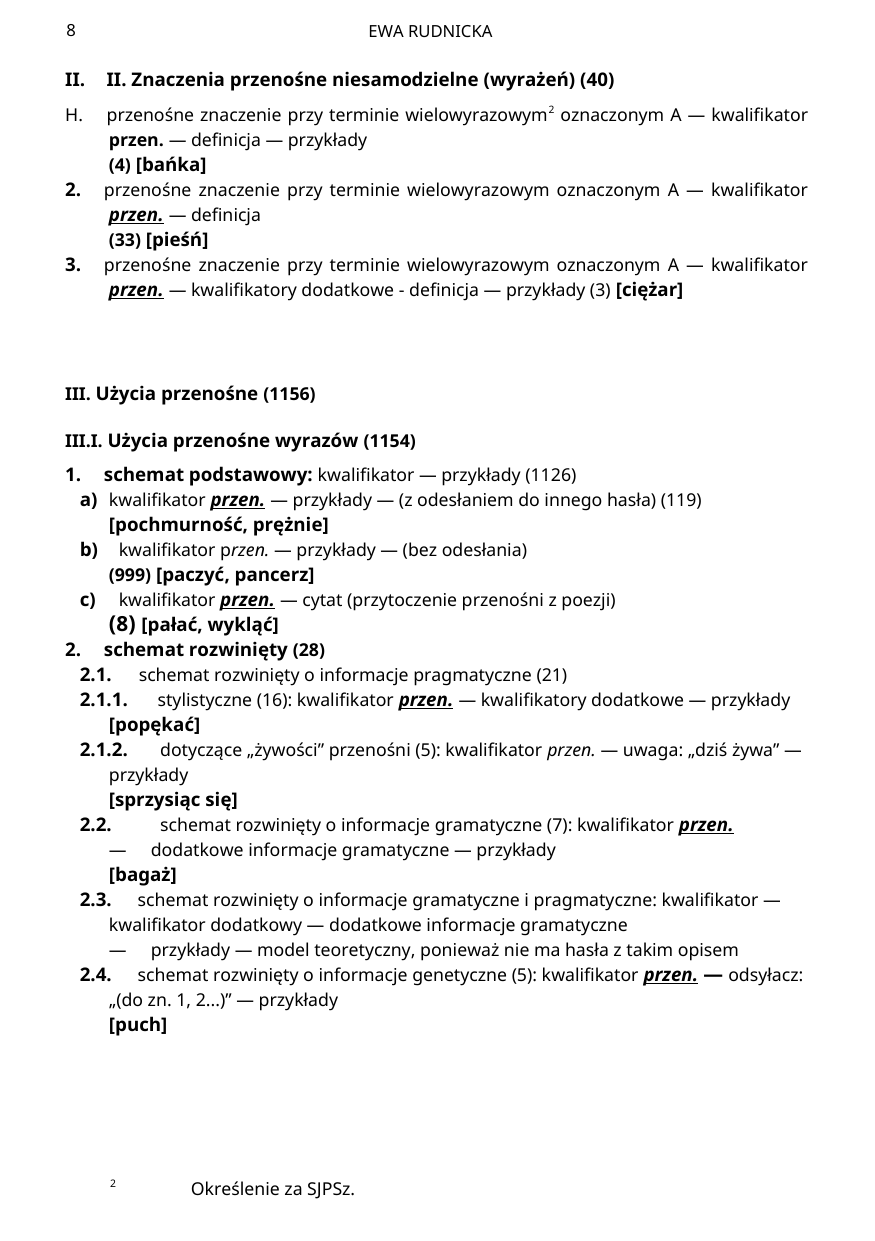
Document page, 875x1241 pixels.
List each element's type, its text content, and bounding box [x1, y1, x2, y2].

text (999) [paczyć, pancerz] [109, 561, 808, 586]
text EWA RUDNICKA [368, 24, 492, 41]
list schemat rozwinięty o informacje pragmatyczne (21) [79, 661, 808, 686]
list schemat podstawowy: kwalifikator — przykłady (1126) [65, 461, 808, 486]
list kwalifikator przen. — przykłady — (bez odesłania) [79, 536, 808, 561]
text (33) [pieśń] [109, 226, 808, 251]
list przenośne znaczenie przy terminie wielowyrazowym2 oznaczonym A — kwalifikator przen. — definicja — przykłady [65, 101, 808, 151]
list przykłady — model teoretyczny, ponieważ nie ma hasła z takim opisem [109, 936, 808, 961]
list dodatkowe informacje gramatyczne — przykłady [bagaż] [109, 836, 611, 886]
list przenośne znaczenie przy terminie wielowyrazowym oznaczonym A — kwalifikator przen. — definicja [65, 176, 808, 226]
text Określenie za SJPSz. [191, 1181, 355, 1198]
list schemat rozwinięty (28) [65, 636, 808, 661]
list schemat rozwinięty o informacje gramatyczne i pragmatyczne: kwalifikator — kwalifikator dodatkowy — dodatkowe informacje gramatyczne [79, 886, 808, 936]
list stylistyczne (16): kwalifikator przen. — kwalifikatory dodatkowe — przykłady [79, 686, 808, 711]
text III.I. Użycia przenośne wyrazów (1154) [65, 432, 808, 451]
text (8) [pałać, wykląć] [109, 611, 808, 636]
list przenośne znaczenie przy terminie wielowyrazowym oznaczonym A — kwalifikator przen. — kwalifikatory dodatkowe - definicja — przykłady (3) [ciężar] [65, 251, 808, 301]
text II. II. Znaczenia przenośne niesamodzielne (wyrażeń) (40) [65, 71, 808, 90]
list dotyczące „żywości” przenośni (5): kwalifikator przen. — uwaga: „dziś żywa” — przykłady [79, 736, 808, 786]
list schemat rozwinięty o informacje gramatyczne (7): kwalifikator przen. [79, 811, 808, 836]
text III. Użycia przenośne (1156) [65, 385, 808, 404]
text [sprzysiąc się] [109, 786, 808, 811]
text [puch] [109, 1011, 808, 1036]
text (4) [bańka] [109, 151, 808, 176]
text [popękać] [109, 711, 808, 736]
list kwalifikator przen. — przykłady — (z odesłaniem do innego hasła) (119) [pochmurność, prężnie] [79, 486, 808, 536]
list schemat rozwinięty o informacje genetyczne (5): kwalifikator przen. — odsyłacz: „(do zn. 1, 2...)” — przykłady [79, 961, 808, 1011]
list kwalifikator przen. — cytat (przytoczenie przenośni z poezji) [79, 586, 808, 611]
